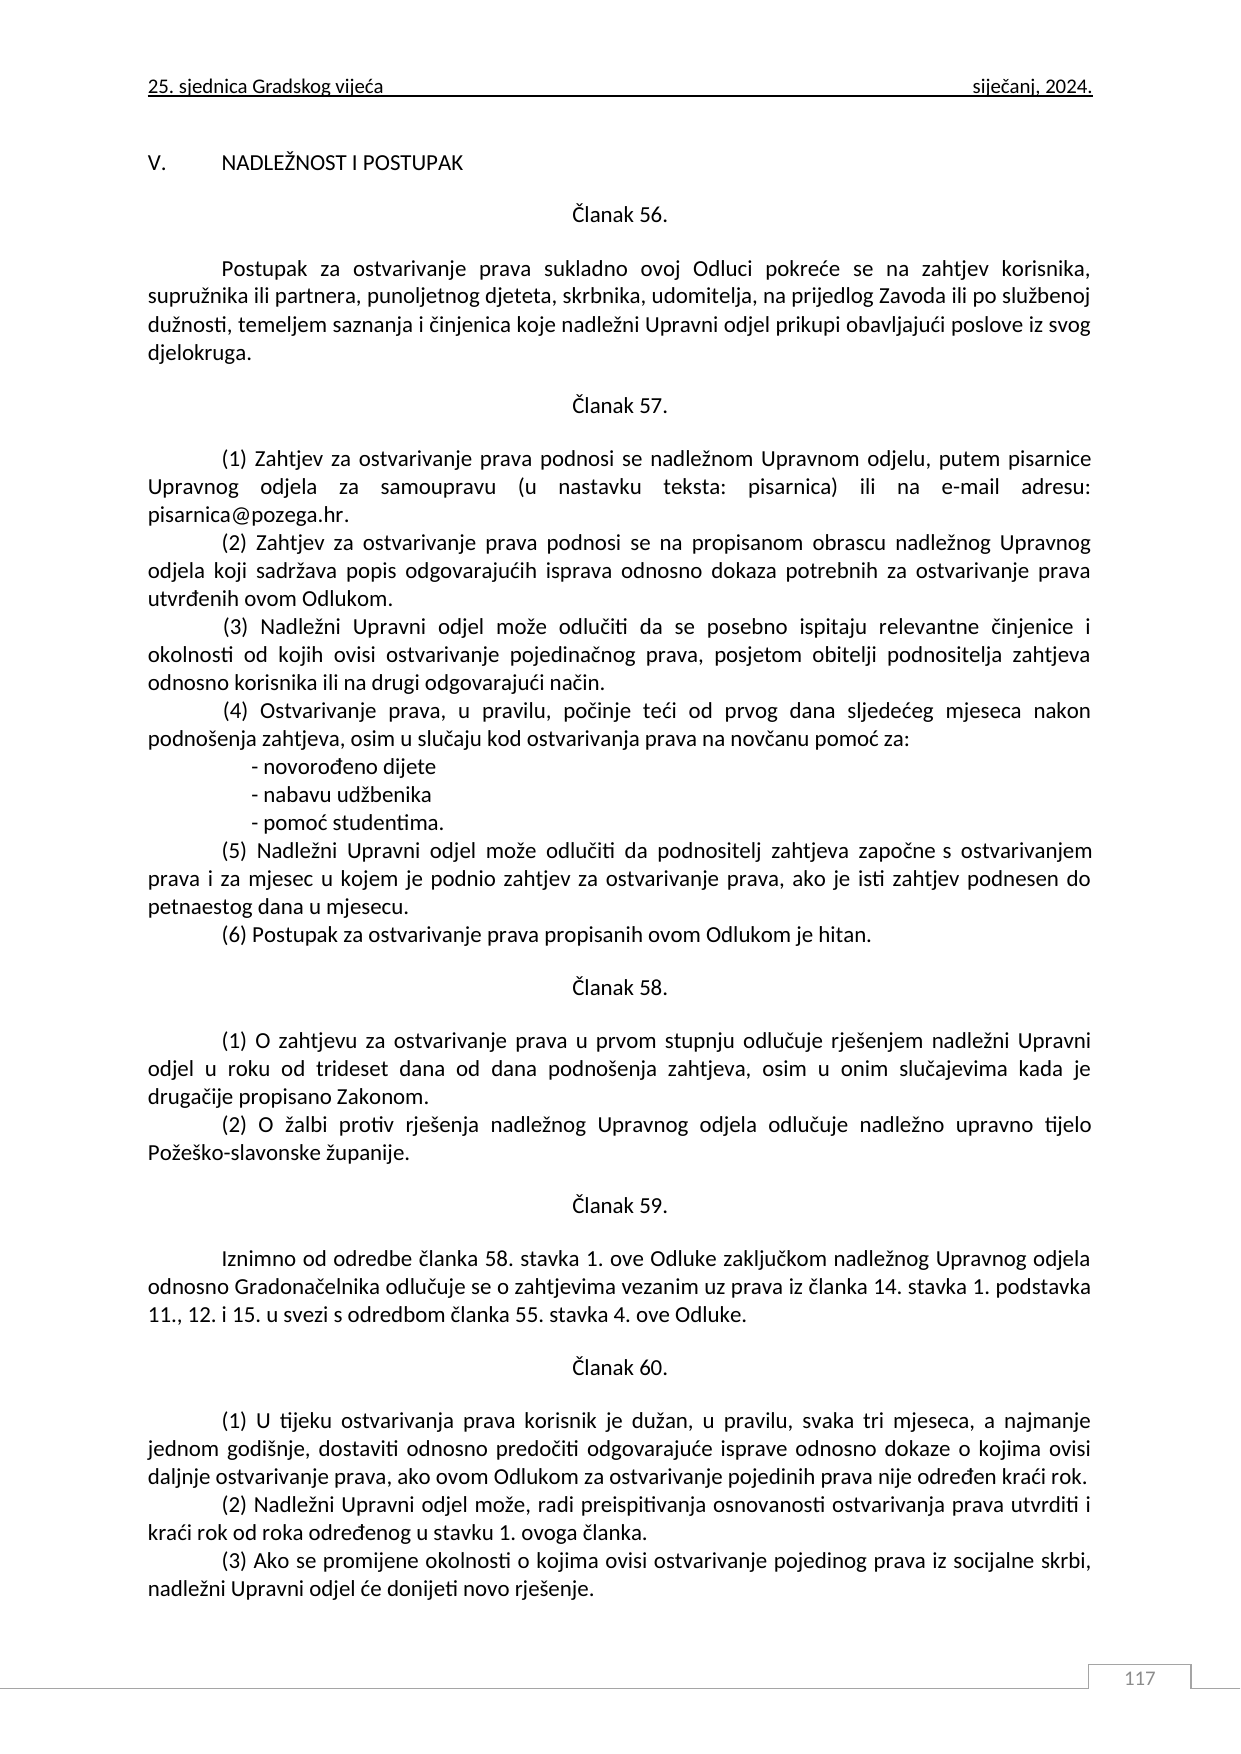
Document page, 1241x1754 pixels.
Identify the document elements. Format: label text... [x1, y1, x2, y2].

text - nabavu udžbenika [148, 780, 1093, 808]
text (3) Ako se promijene okolnosti o kojima ovisi ostvarivanje pojedinog prava iz socijalne skrbi, nadležni Upravni odjel će donijeti novo rješenje. [148, 1546, 1093, 1602]
text Članak 57. [148, 391, 1093, 419]
text (2) Nadležni Upravni odjel može, radi preispitivanja osnovanosti ostvarivanja prava utvrditi i kraći rok od roka određenog u stavku 1. ovoga članka. [148, 1490, 1093, 1546]
text (1) O zahtjevu za ostvarivanje prava u prvom stupnju odlučuje rješenjem nadležni Upravni odjel u roku od trideset dana od dana podnošenja zahtjeva, osim u onim slučajevima kada je drugačije propisano Zakonom. [148, 1026, 1093, 1110]
text (2) O žalbi protiv rješenja nadležnog Upravnog odjela odlučuje nadležno upravno tijelo Požeško-slavonske županije. [148, 1110, 1093, 1166]
text (5) Nadležni Upravni odjel može odlučiti da podnositelj zahtjeva započne s ostvarivanjem prava i za mjesec u kojem je podnio zahtjev za ostvarivanje prava, ako je isti zahtjev podnesen do petnaestog dana u mjesecu. [148, 836, 1093, 920]
text (4) Ostvarivanje prava, u pravilu, počinje teći od prvog dana sljedećeg mjeseca nakon podnošenja zahtjeva, osim u slučaju kod ostvarivanja prava na novčanu pomoć za: [148, 696, 1093, 752]
text Članak 60. [148, 1353, 1093, 1381]
text (1) Zahtjev za ostvarivanje prava podnosi se nadležnom Upravnom odjelu, putem pisarnice Upravnog odjela za samoupravu (u nastavku teksta: pisarnica) ili na e-mail adresu: pisarnica@pozega.hr. [148, 444, 1093, 528]
text - novorođeno dijete [148, 752, 1093, 780]
text Iznimno od odredbe članka 58. stavka 1. ove Odluke zaključkom nadležnog Upravnog odjela odnosno Gradonačelnika odlučuje se o zahtjevima vezanim uz prava iz članka 14. stavka 1. podstavka 11., 12. i 15. u svezi s odredbom članka 55. stavka 4. ove Odluke. [148, 1244, 1093, 1328]
text Postupak za ostvarivanje prava sukladno ovoj Odluci pokreće se na zahtjev korisnika, supružnika ili partnera, punoljetnog djeteta, skrbnika, udomitelja, na prijedlog Zavoda ili po službenoj dužnosti, temeljem saznanja i činjenica koje nadležni Upravni odjel prikupi obavljajući poslove iz svog djelokruga. [148, 254, 1093, 366]
text (2) Zahtjev za ostvarivanje prava podnosi se na propisanom obrascu nadležnog Upravnog odjela koji sadržava popis odgovarajućih isprava odnosno dokaza potrebnih za ostvarivanje prava utvrđenih ovom Odlukom. [148, 528, 1093, 612]
text (6) Postupak za ostvarivanje prava propisanih ovom Odlukom je hitan. [148, 920, 1093, 948]
text (3) Nadležni Upravni odjel može odlučiti da se posebno ispitaju relevantne činjenice i okolnosti od kojih ovisi ostvarivanje pojedinačnog prava, posjetom obitelji podnositelja zahtjeva odnosno korisnika ili na drugi odgovarajući način. [148, 612, 1093, 696]
text (1) U tijeku ostvarivanja prava korisnik je dužan, u pravilu, svaka tri mjeseca, a najmanje jednom godišnje, dostaviti odnosno predočiti odgovarajuće isprave odnosno dokaze o kojima ovisi daljnje ostvarivanje prava, ako ovom Odlukom za ostvarivanje pojedinih prava nije određen kraći rok. [148, 1406, 1093, 1490]
text Članak 59. [148, 1191, 1093, 1219]
text Članak 56. [148, 201, 1093, 229]
text V. NADLEŽNOST I POSTUPAK [148, 148, 1093, 176]
text Članak 58. [148, 973, 1093, 1001]
text - pomoć studentima. [148, 808, 1093, 836]
